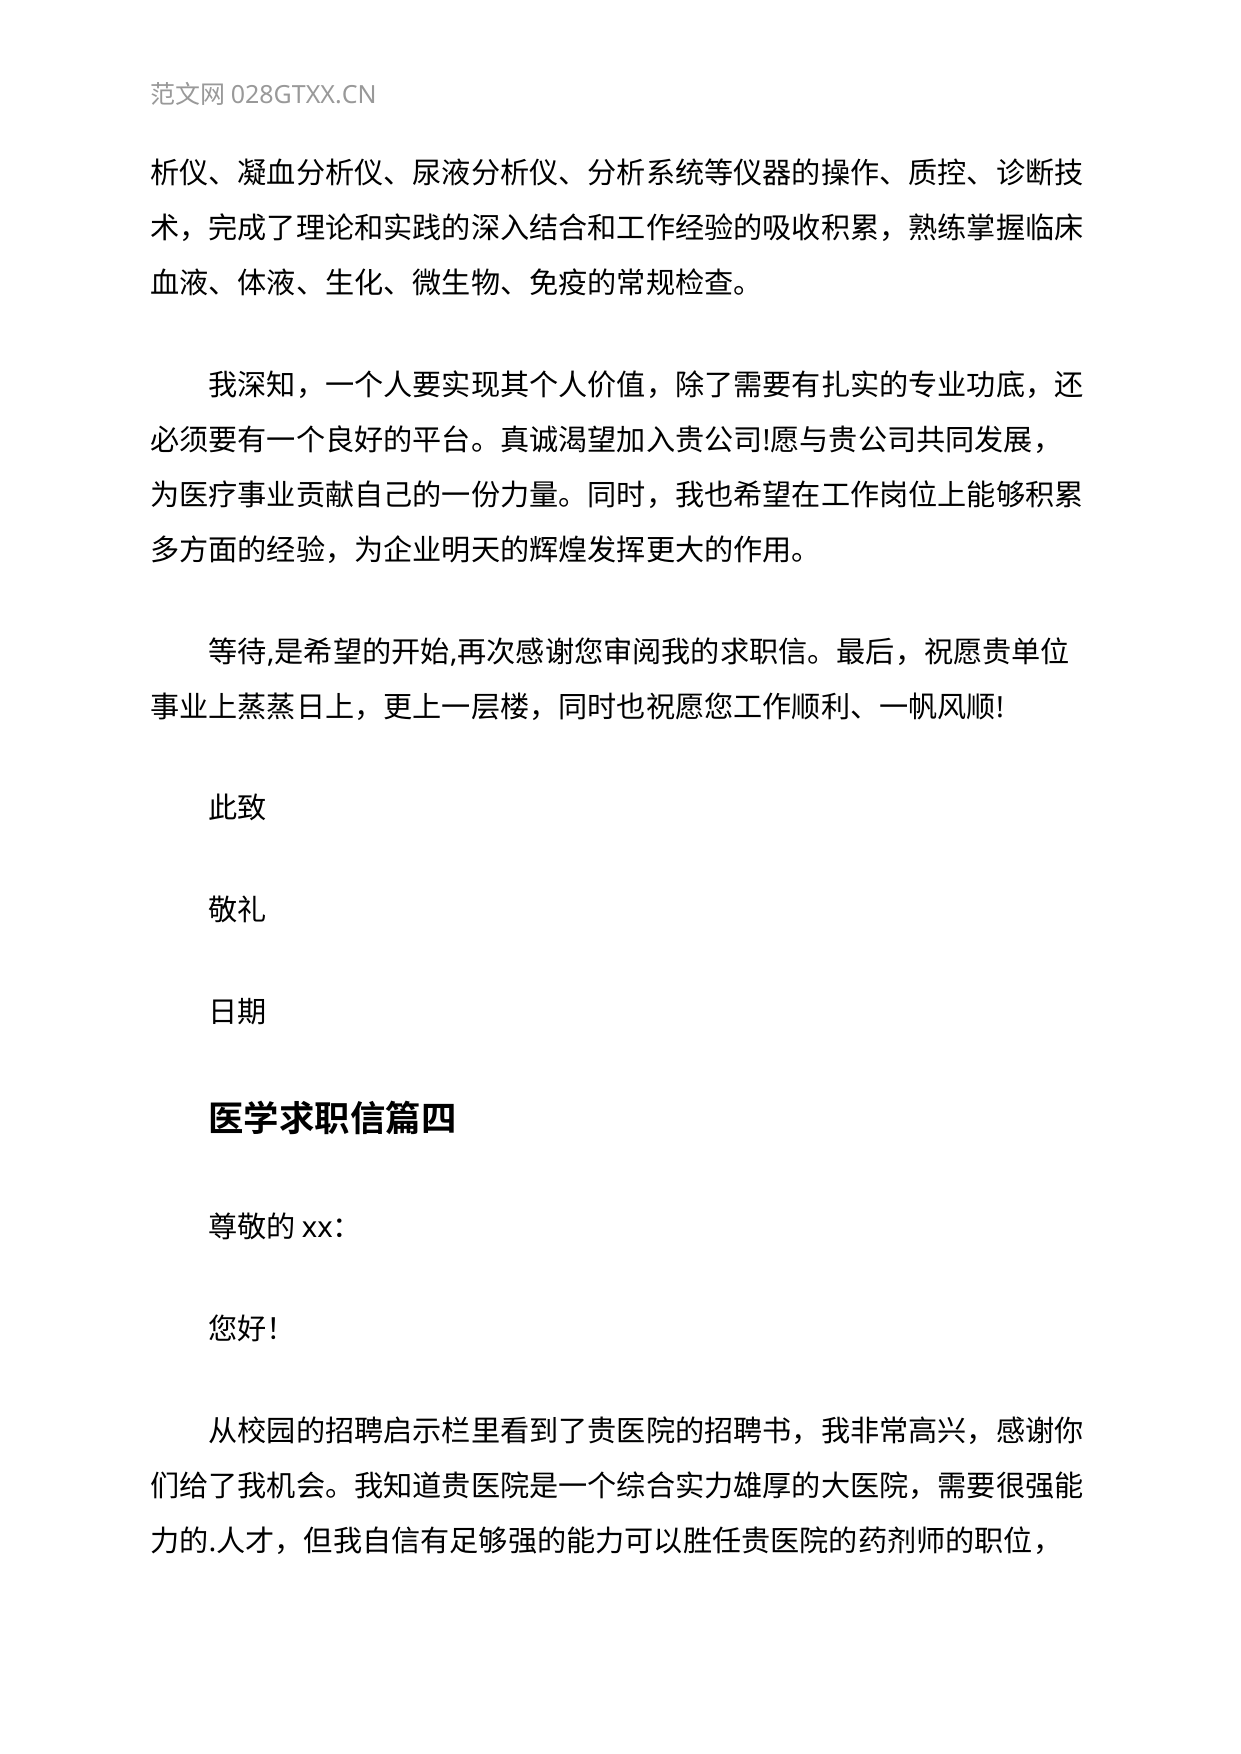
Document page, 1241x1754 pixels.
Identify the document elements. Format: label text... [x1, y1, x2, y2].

text 您好！ [150, 1306, 1090, 1348]
text 日期 [150, 989, 1090, 1031]
text 尊敬的xx： [150, 1204, 1090, 1246]
text 我深知，一个人要实现其个人价值，除了需要有扎实的专业功底，还必须要有一个良好的平台。真诚渴望加入贵公司!愿与贵公司共同发展，为医疗事业贡献自己的一份力量。同时，我也希望在工作岗位上能够积累多方面的经验，为企业明天的辉煌发挥更大的作用。 [150, 362, 1090, 569]
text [150, 150, 1090, 302]
text 医学求职信篇四 [150, 1090, 1090, 1142]
text 敬礼 [150, 887, 1090, 929]
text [150, 1408, 1090, 1560]
text 等待,是希望的开始,再次感谢您审阅我的求职信。最后，祝愿贵单位事业上蒸蒸日上，更上一层楼，同时也祝愿您工作顺利、一帆风顺! [150, 628, 1090, 726]
text 此致 [150, 785, 1090, 827]
